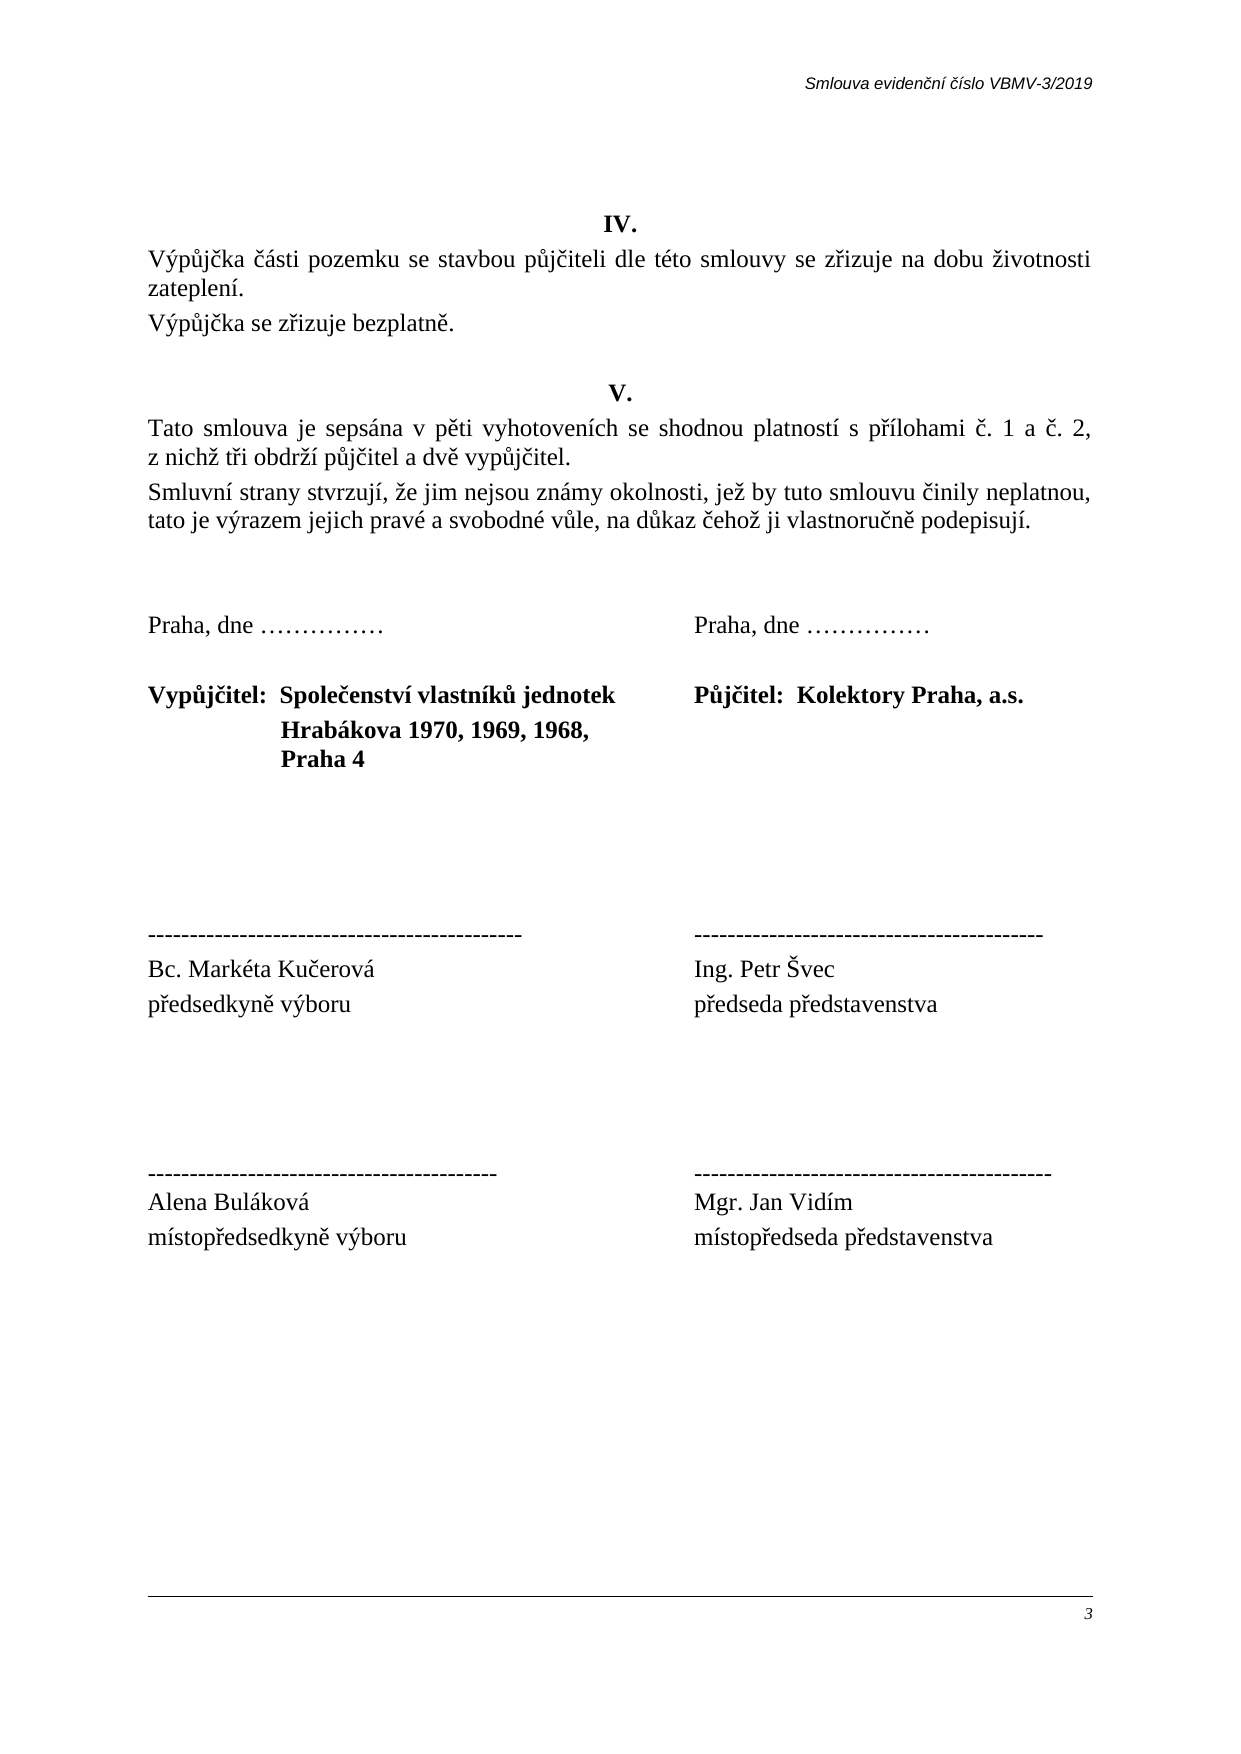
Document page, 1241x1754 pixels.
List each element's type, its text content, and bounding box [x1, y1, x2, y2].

text Smluvní strany stvrzují, že jim nejsou známy okolnosti, jež by tuto smlouvu činily neplatnou, tato je výrazem jejich pravé a svobodné vůle, na důkaz čehož ji vlastnoručně podepisují. [148, 477, 1093, 534]
text IV. [148, 209, 1093, 238]
text V. [148, 378, 1093, 407]
text předsedkyně výboru předseda představenstva [148, 989, 1093, 1047]
text Výpůjčka části pozemku se stavbou půjčiteli dle této smlouvy se zřizuje na dobu životnosti zateplení. [148, 244, 1093, 302]
text Výpůjčka se zřizuje bezplatně. [148, 308, 1093, 337]
text Bc. Markéta Kučerová Ing. Petr Švec [148, 954, 1093, 983]
text ------------------------------------------ ------------------------------------------- Alena Buláková Mgr. Jan Vidím [148, 1158, 1078, 1215]
text místopředsedkyně výboru místopředseda představenstva [148, 1222, 1093, 1308]
text Praha, dne …………… Praha, dne …………… [148, 610, 1093, 639]
text --------------------------------------------- ------------------------------------------ [148, 919, 1093, 948]
text Vypůjčitel: Společenství vlastníků jednotek Půjčitel: Kolektory Praha, a.s. [148, 680, 1093, 709]
text Tato smlouva je sepsána v pěti vyhotoveních se shodnou platností s přílohami č. 1 a č. 2, z nichž tři obdrží půjčitel a dvě vypůjčitel. [148, 413, 1093, 470]
text Hrabákova 1970, 1969, 1968, Praha 4 [281, 715, 1093, 773]
